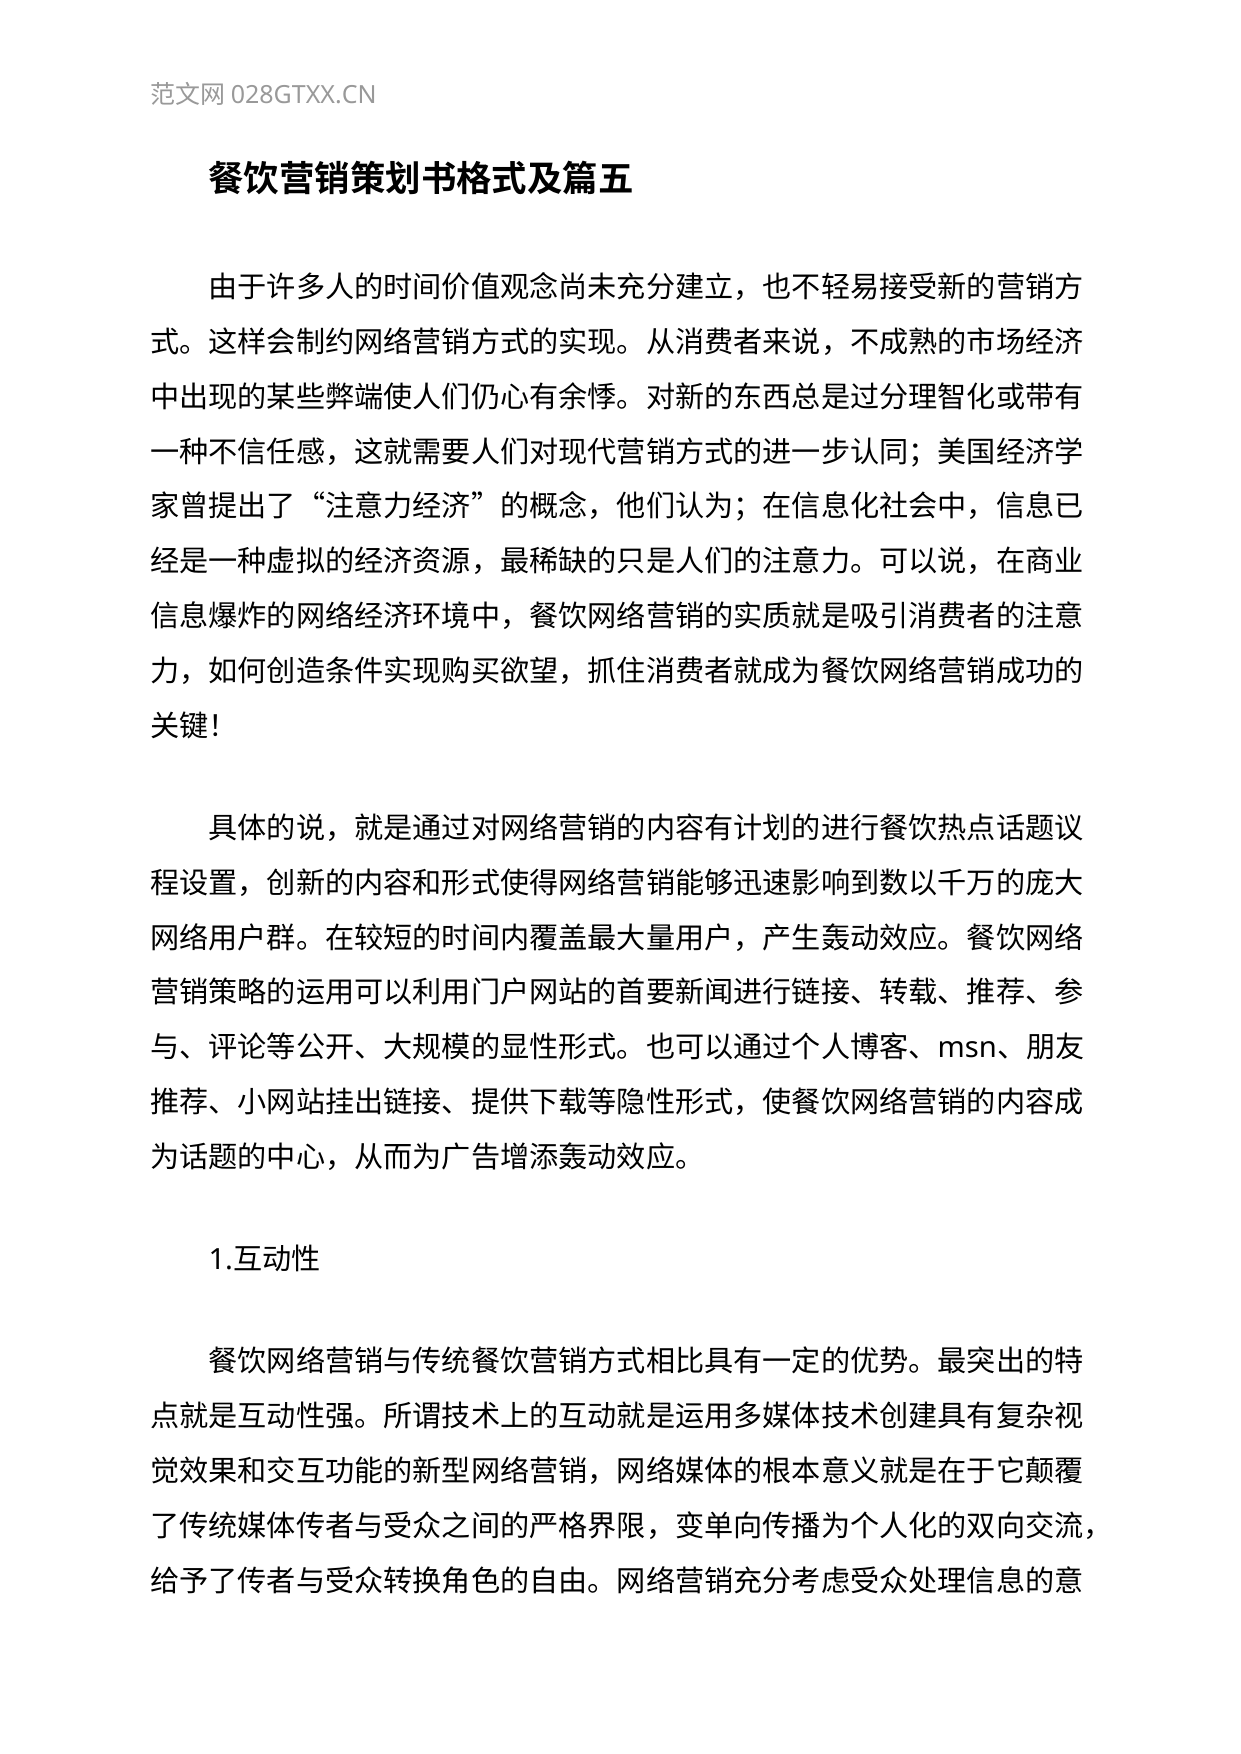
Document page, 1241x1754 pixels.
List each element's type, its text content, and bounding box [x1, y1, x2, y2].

text 1.互动性 [150, 1236, 1090, 1278]
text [150, 1338, 1090, 1599]
text 具体的说，就是通过对网络营销的内容有计划的进行餐饮热点话题议程设置，创新的内容和形式使得网络营销能够迅速影响到数以千万的庞大网络用户群。在较短的时间内覆盖最大量用户，产生轰动效应。餐饮网络营销策略的运用可以利用门户网站的首要新闻进行链接、转载、推荐、参与、评论等公开、大规模的显性形式。也可以通过个人博客、msn、朋友推荐、小网站挂出链接、提供下载等隐性形式，使餐饮网络营销的内容成为话题的中心，从而为广告增添轰动效应。 [150, 804, 1090, 1176]
text 由于许多人的时间价值观念尚未充分建立，也不轻易接受新的营销方式。这样会制约网络营销方式的实现。从消费者来说，不成熟的市场经济中出现的某些弊端使人们仍心有余悸。对新的东西总是过分理智化或带有一种不信任感，这就需要人们对现代营销方式的进一步认同；美国经济学家曾提出了“注意力经济”的概念，他们认为；在信息化社会中，信息已经是一种虚拟的经济资源，最稀缺的只是人们的注意力。可以说，在商业信息爆炸的网络经济环境中，餐饮网络营销的实质就是吸引消费者的注意力，如何创造条件实现购买欲望，抓住消费者就成为餐饮网络营销成功的关键！ [150, 263, 1090, 745]
text 餐饮营销策划书格式及篇五 [150, 150, 1090, 201]
